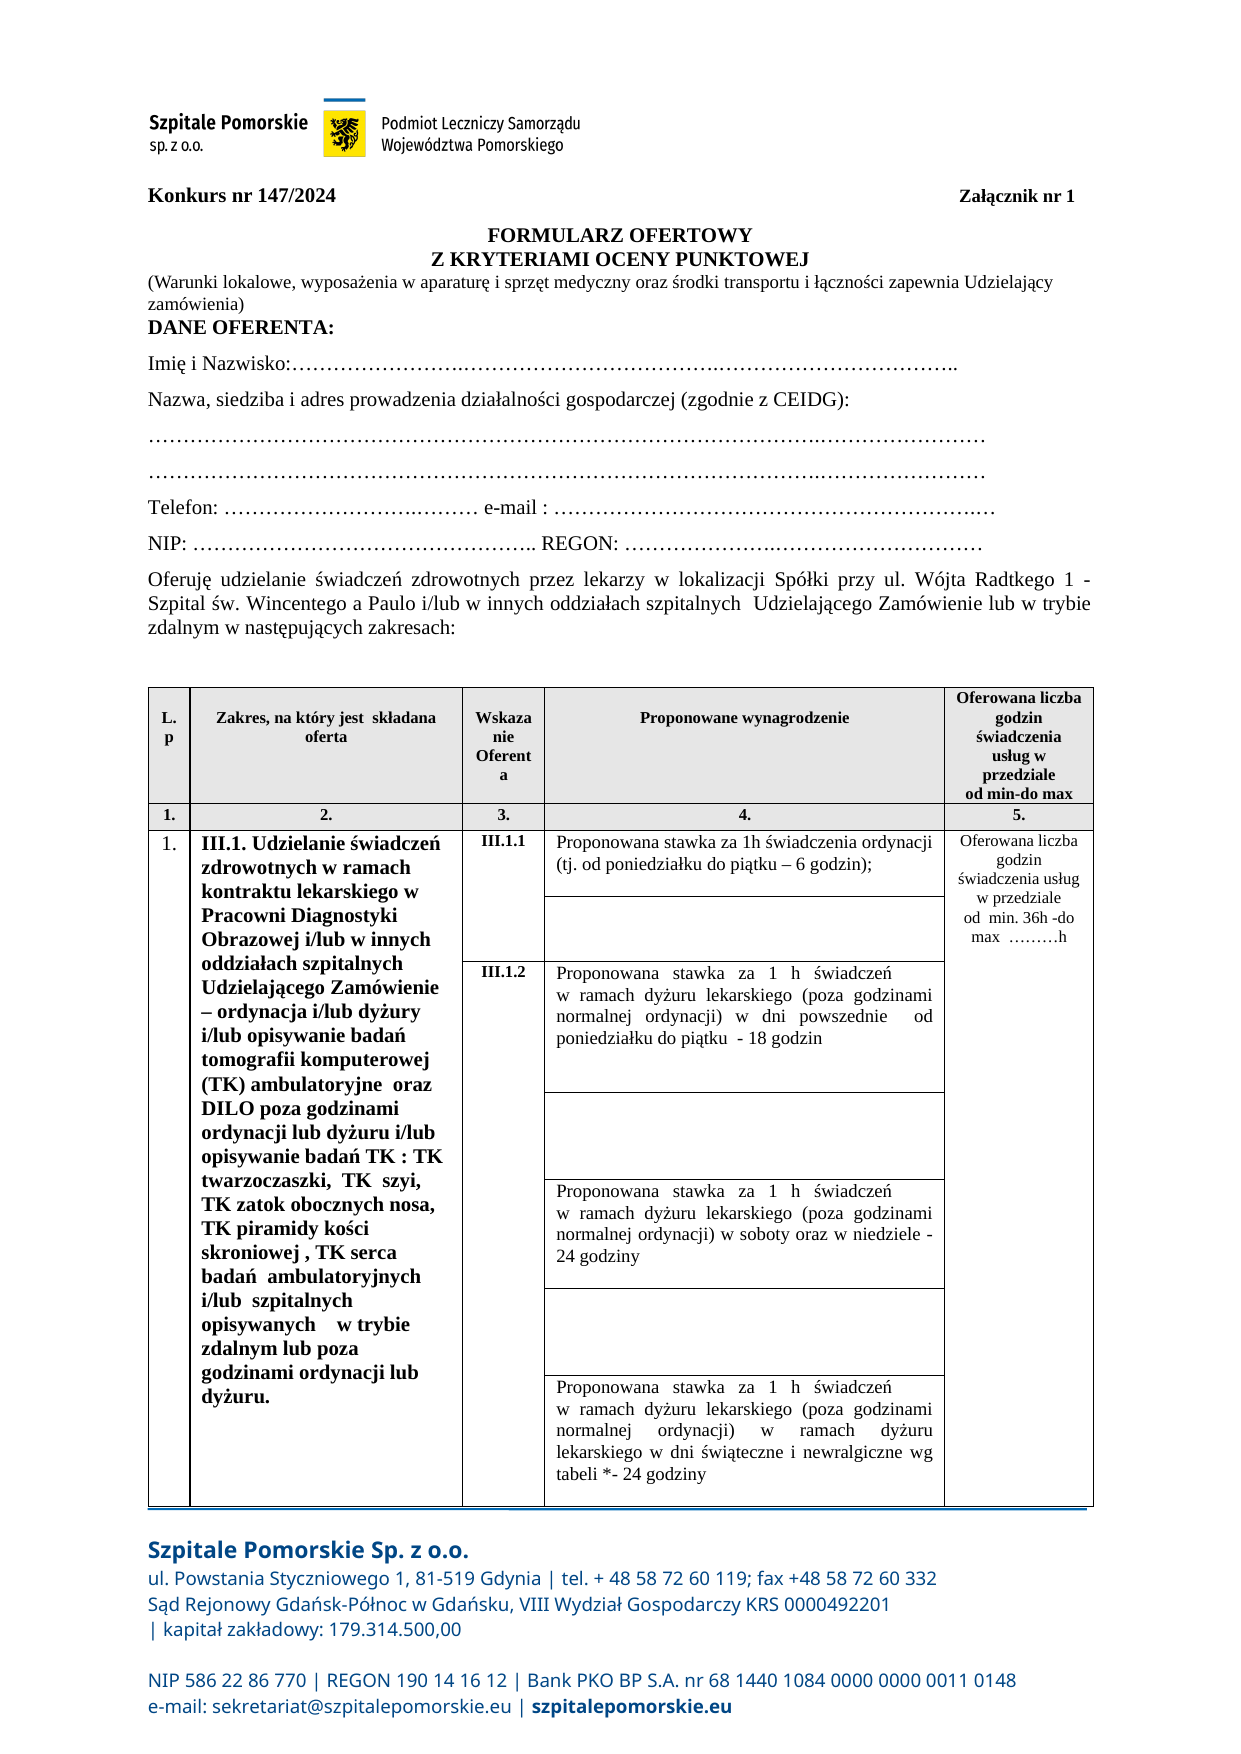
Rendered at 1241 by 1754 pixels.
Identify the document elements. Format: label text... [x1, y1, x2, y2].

table_cell 4. [545, 804, 944, 830]
text DANE OFERENTA: [148, 314, 1093, 339]
table_cell Proponowana stawka za 1h świadczenia ordynacji (tj. od poniedziałku do piątku – 6 godzin); [545, 831, 944, 896]
table_cell III.1. Udzielanie świadczeń zdrowotnych w ramach kontraktu lekarskiego w Pracowni Diagnostyki Obrazowej i/lub w innych oddziałach szpitalnych Udzielającego Zamówienie – ordynacja i/lub dyżury i/lub opisywanie badań tomografii komputerowej (TK) ambulatoryjne oraz DILO poza godzinami ordynacji lub dyżuru i/lub opisywanie badań TK : TK twarzoczaszki, TK szyi, TK zatok obocznych nosa, TK piramidy kości skroniowej , TK serca badań ambulatoryjnych i/lub szpitalnych opisywanych w trybie zdalnym lub poza godzinami ordynacji lub dyżuru. [191, 831, 462, 1506]
text Telefon: ……………………….……… e-mail : …………………………………………………….… [148, 495, 1093, 519]
table_cell Oferowana liczba godzin świadczenia usług w przedziale od min. 36h -do max ………h [945, 831, 1093, 1506]
text Imię i Nazwisko:…………………….……………………………….…………………………….. [148, 351, 1093, 375]
table_cell 3. [463, 804, 544, 830]
table_header Oferowana liczba godzin świadczenia usług w przedziale od min-do max [945, 688, 1093, 803]
table_cell Proponowana stawka za 1 h świadczeń w ramach dyżuru lekarskiego (poza godzinami normalnej ordynacji) w ramach dyżuru lekarskiego w dni świąteczne i newralgiczne wg tabeli *- 24 godziny [545, 1376, 944, 1506]
table_cell III.1.1 [463, 831, 544, 961]
picture [147, 97, 580, 159]
table_cell 1. [149, 804, 189, 830]
text NIP: ………………………………………….. REGON: ………………….………………………… [148, 531, 1093, 555]
table_cell Proponowana stawka za 1 h świadczeń w ramach dyżuru lekarskiego (poza godzinami normalnej ordynacji) w soboty oraz w niedziele - 24 godziny [545, 1180, 944, 1288]
table_cell 2. [191, 804, 462, 830]
text Z KRYTERIAMI OCENY PUNKTOWEJ [148, 247, 1093, 271]
table_cell [545, 897, 944, 961]
text Nazwa, siedziba i adres prowadzenia działalności gospodarczej (zgodnie z CEIDG): [148, 387, 1093, 411]
table_header Zakres, na który jest składana oferta [191, 688, 462, 803]
text …………………………………………………………………………………….…………………… [148, 423, 1093, 447]
table_cell 1. [149, 831, 189, 1506]
table_cell 5. [945, 804, 1093, 830]
table_header L.p [149, 688, 189, 803]
table_header Proponowane wynagrodzenie [545, 688, 944, 803]
table_header Wskazanie Oferenta [463, 688, 544, 803]
table_cell [545, 1289, 944, 1375]
table_cell III.1.2 [463, 962, 544, 1506]
text FORMULARZ OFERTOWY [148, 223, 1093, 247]
table_cell Proponowana stawka za 1 h świadczeń w ramach dyżuru lekarskiego (poza godzinami normalnej ordynacji) w dni powszednie od poniedziałku do piątku - 18 godzin [545, 962, 944, 1092]
table_cell [545, 1093, 944, 1179]
text Konkurs nr 147/2024 Załącznik nr 1 [148, 183, 1093, 207]
text (Warunki lokalowe, wyposażenia w aparaturę i sprzęt medyczny oraz środki transportu i łączności zapewnia Udzielający zamówienia) [148, 271, 1093, 314]
text Oferuję udzielanie świadczeń zdrowotnych przez lekarzy w lokalizacji Spółki przy ul. Wójta Radtkego 1 - Szpital św. Wincentego a Paulo i/lub w innych oddziałach szpitalnych Udzielającego Zamówienie lub w trybie zdalnym w następujących zakresach: [148, 567, 1093, 639]
text …………………………………………………………………………………….…………………… [148, 459, 1093, 483]
